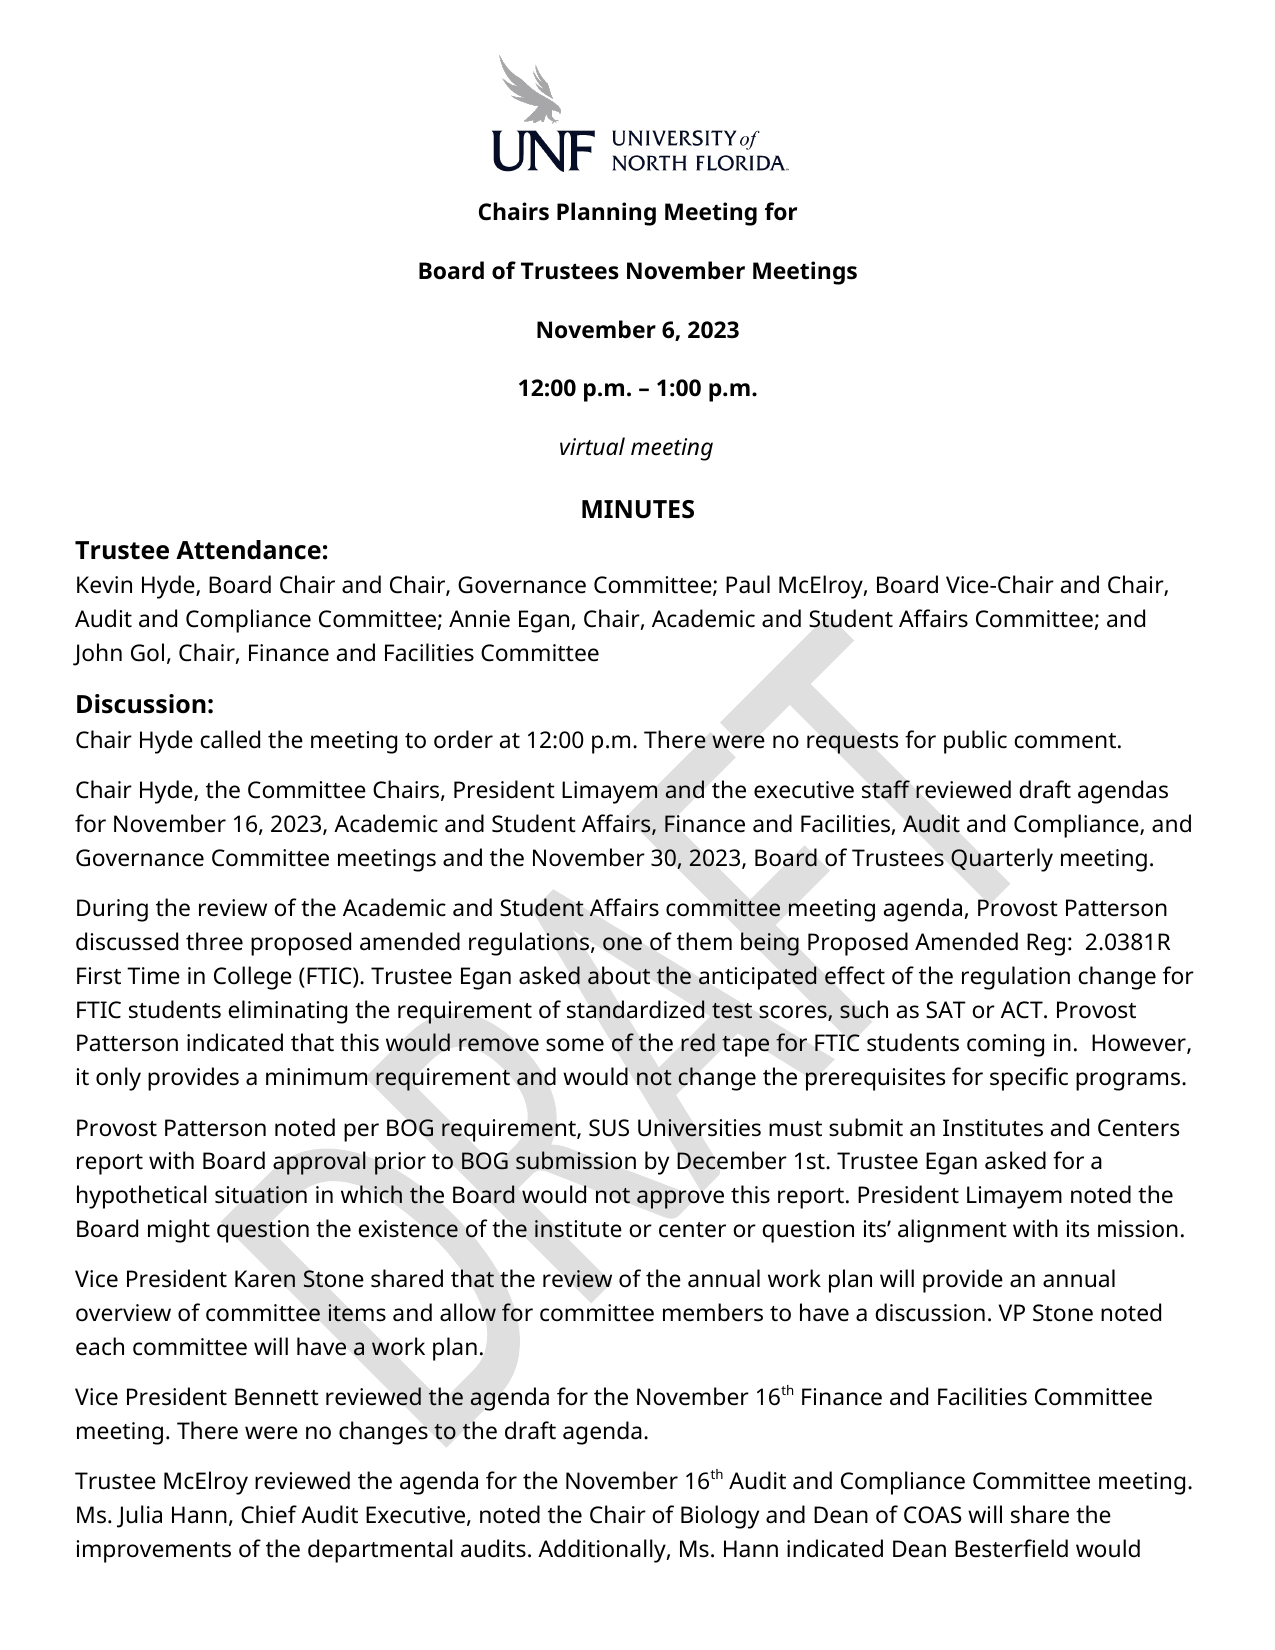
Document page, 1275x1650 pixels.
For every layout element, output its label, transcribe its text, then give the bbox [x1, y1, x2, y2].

text Chair Hyde called the meeting to order at 12:00 p.m. There were no requests for public comment. [75, 724, 1200, 755]
text Chair Hyde, the Committee Chairs, President Limayem and the executive staff reviewed draft agendas for November 16, 2023, Academic and Student Affairs, Finance and Facilities, Audit and Compliance, and Governance Committee meetings and the November 30, 2023, Board of Trustees Quarterly meeting. [75, 774, 1200, 873]
text Provost Patterson noted per BOG requirement, SUS Universities must submit an Institutes and Centers report with Board approval prior to BOG submission by December 1st. Trustee Egan asked for a hypothetical situation in which the Board would not approve this report. President Limayem noted the Board might question the existence of the institute or center or question its’ alignment with its mission. [75, 1111, 1200, 1244]
text Kevin Hyde, Board Chair and Chair, Governance Committee; Paul McElroy, Board Vice-Chair and Chair, Audit and Compliance Committee; Annie Egan, Chair, Academic and Student Affairs Committee; and John Gol, Chair, Finance and Facilities Committee [75, 569, 1200, 668]
text During the review of the Academic and Student Affairs committee meeting agenda, Provost Patterson discussed three proposed amended regulations, one of them being Proposed Amended Reg: 2.0381R First Time in College (FTIC). Trustee Egan asked about the anticipated effect of the regulation change for FTIC students eliminating the requirement of standardized test scores, such as SAT or ACT. Provost Patterson indicated that this would remove some of the red tape for FTIC students coming in. However, it only provides a minimum requirement and would not change the prerequisites for specific programs. [75, 892, 1200, 1092]
subtitle MINUTES [75, 492, 1200, 526]
text Vice President Karen Stone shared that the review of the annual work plan will provide an annual overview of committee items and allow for committee members to have a discussion. VP Stone noted each committee will have a work plan. [75, 1263, 1200, 1362]
subtitle Discussion: [75, 687, 1200, 721]
text Vice President Bennett reviewed the agenda for the November 16th Finance and Facilities Committee meeting. There were no changes to the draft agenda. [75, 1381, 1200, 1446]
subtitle Trustee Attendance: [75, 532, 1200, 567]
picture [491, 55, 789, 172]
